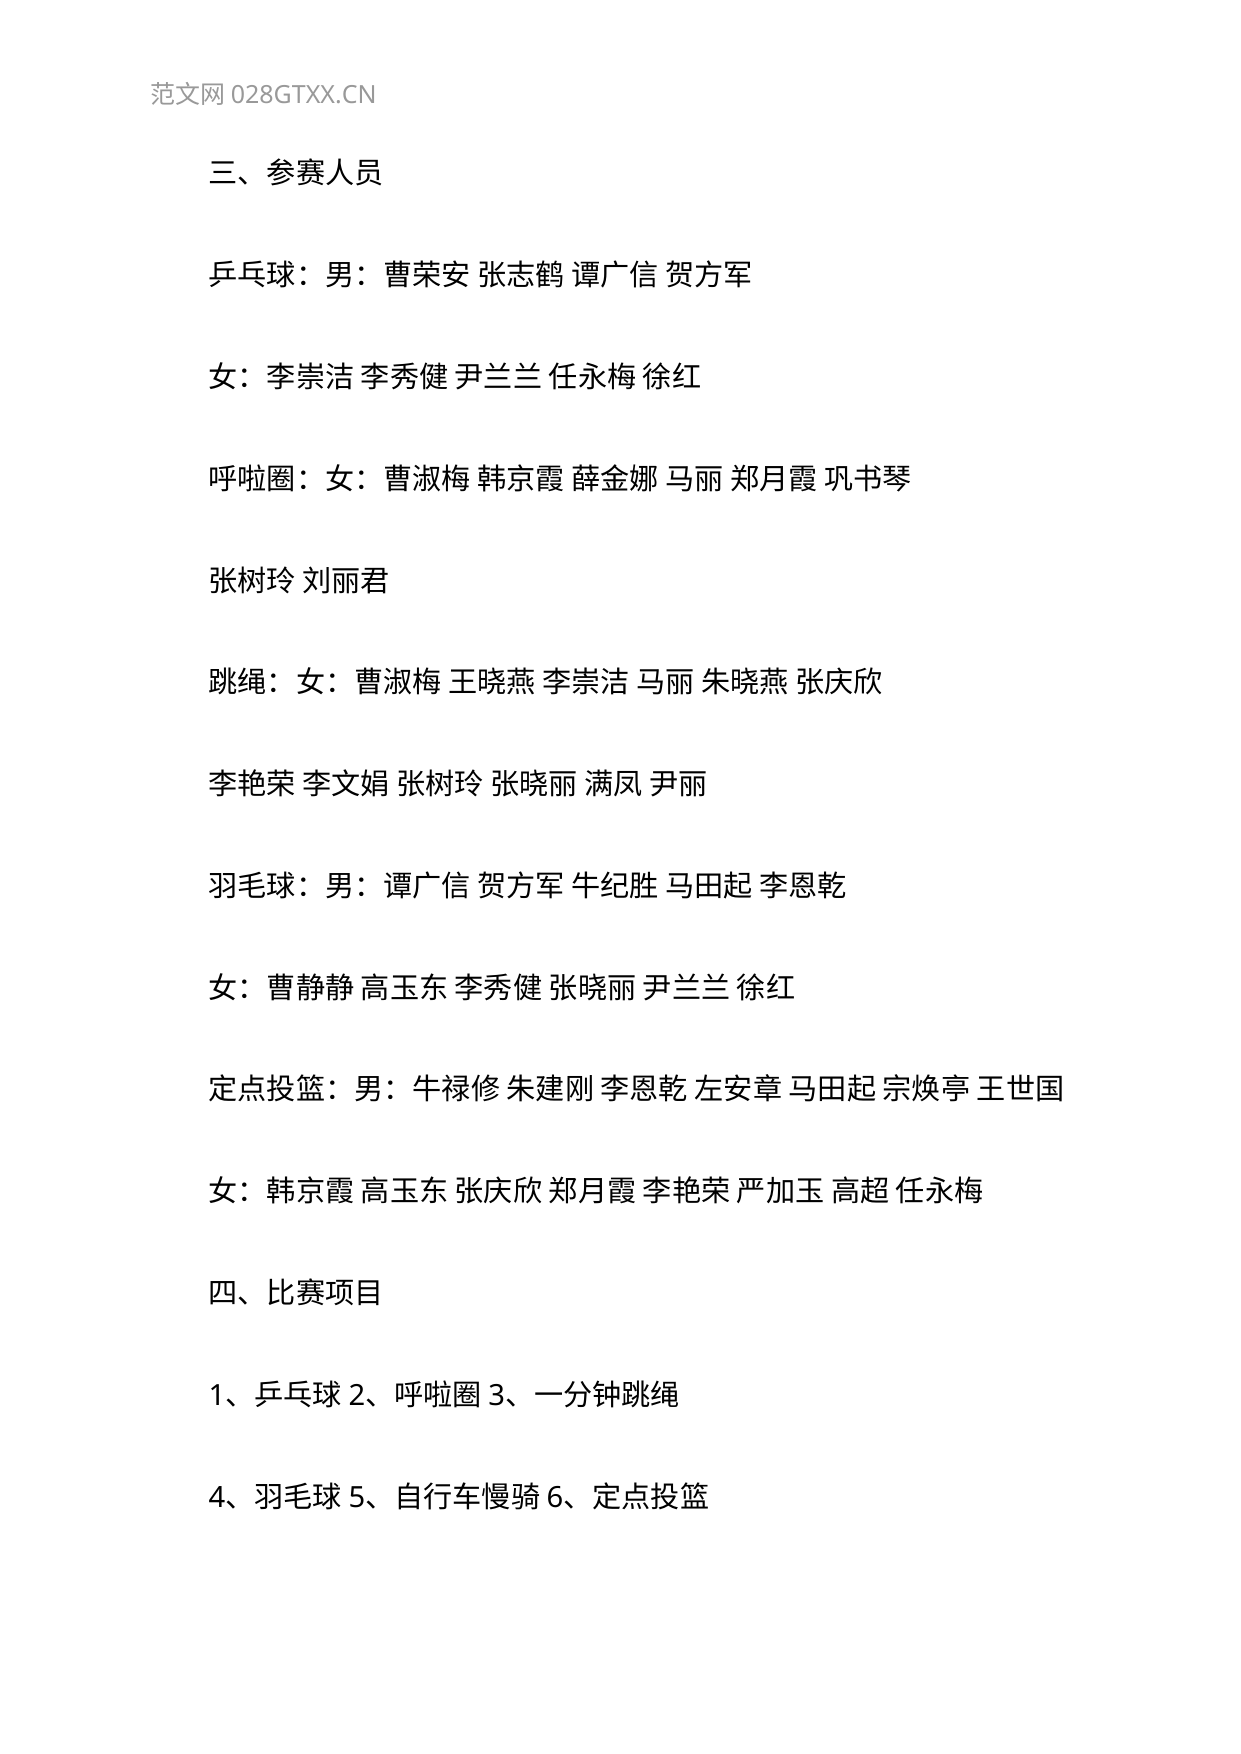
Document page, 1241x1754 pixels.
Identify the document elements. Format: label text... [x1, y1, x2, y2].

text 定点投篮：男：牛禄修 朱建刚 李恩乾 左安章 马田起 宗焕亭 王世国 [150, 1066, 1090, 1108]
text 女：曹静静 高玉东 李秀健 张晓丽 尹兰兰 徐红 [150, 964, 1090, 1006]
text 三、参赛人员 [150, 150, 1090, 192]
text 李艳荣 李文娟 张树玲 张晓丽 满凤 尹丽 [150, 761, 1090, 803]
text 四、比赛项目 [150, 1269, 1090, 1312]
text 张树玲 刘丽君 [150, 557, 1090, 599]
text 1、乒乓球 2、呼啦圈 3、一分钟跳绳 [150, 1371, 1090, 1414]
text 女：韩京霞 高玉东 张庆欣 郑月霞 李艳荣 严加玉 高超 任永梅 [150, 1168, 1090, 1210]
text 呼啦圈：女：曹淑梅 韩京霞 薛金娜 马丽 郑月霞 巩书琴 [150, 455, 1090, 498]
text 乒乓球：男：曹荣安 张志鹤 谭广信 贺方军 [150, 252, 1090, 294]
text 跳绳：女：曹淑梅 王晓燕 李崇洁 马丽 朱晓燕 张庆欣 [150, 659, 1090, 701]
text 女：李崇洁 李秀健 尹兰兰 任永梅 徐红 [150, 353, 1090, 396]
text 羽毛球：男：谭广信 贺方军 牛纪胜 马田起 李恩乾 [150, 862, 1090, 905]
text 4、羽毛球 5、自行车慢骑 6、定点投篮 [150, 1473, 1090, 1516]
